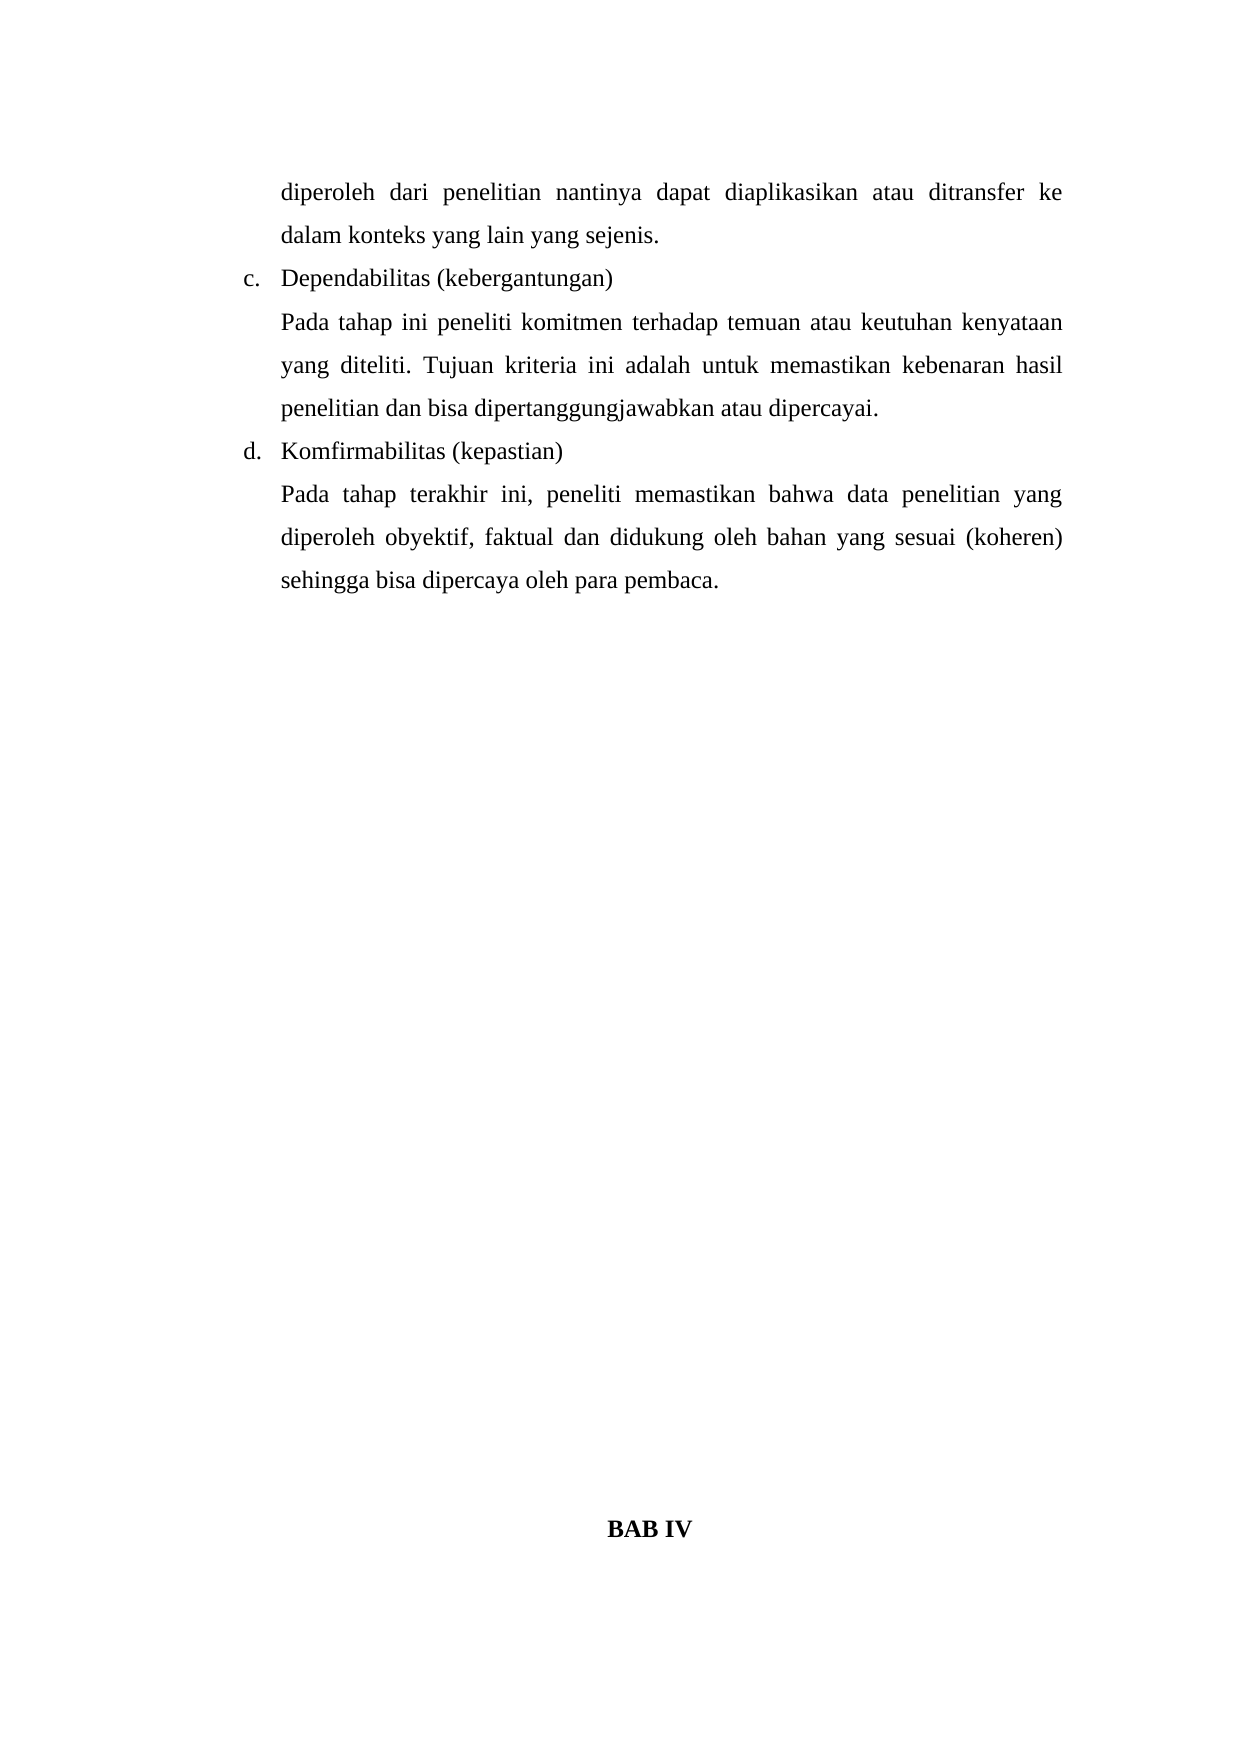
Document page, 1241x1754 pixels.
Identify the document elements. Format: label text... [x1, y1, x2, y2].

list Komfirmabilitas (kepastian) [243, 436, 1063, 465]
text BAB IV [236, 1514, 1063, 1543]
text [281, 177, 1063, 249]
list Dependabilitas (kebergantungan) [243, 263, 1063, 292]
text Pada tahap terakhir ini, peneliti memastikan bahwa data penelitian yang diperoleh obyektif, faktual dan didukung oleh bahan yang sesuai (koheren) sehingga bisa dipercaya oleh para pembaca. [281, 479, 1063, 594]
text Pada tahap ini peneliti komitmen terhadap temuan atau keutuhan kenyataan yang diteliti. Tujuan kriteria ini adalah untuk memastikan kebenaran hasil penelitian dan bisa dipertanggungjawabkan atau dipercayai. [281, 307, 1063, 422]
